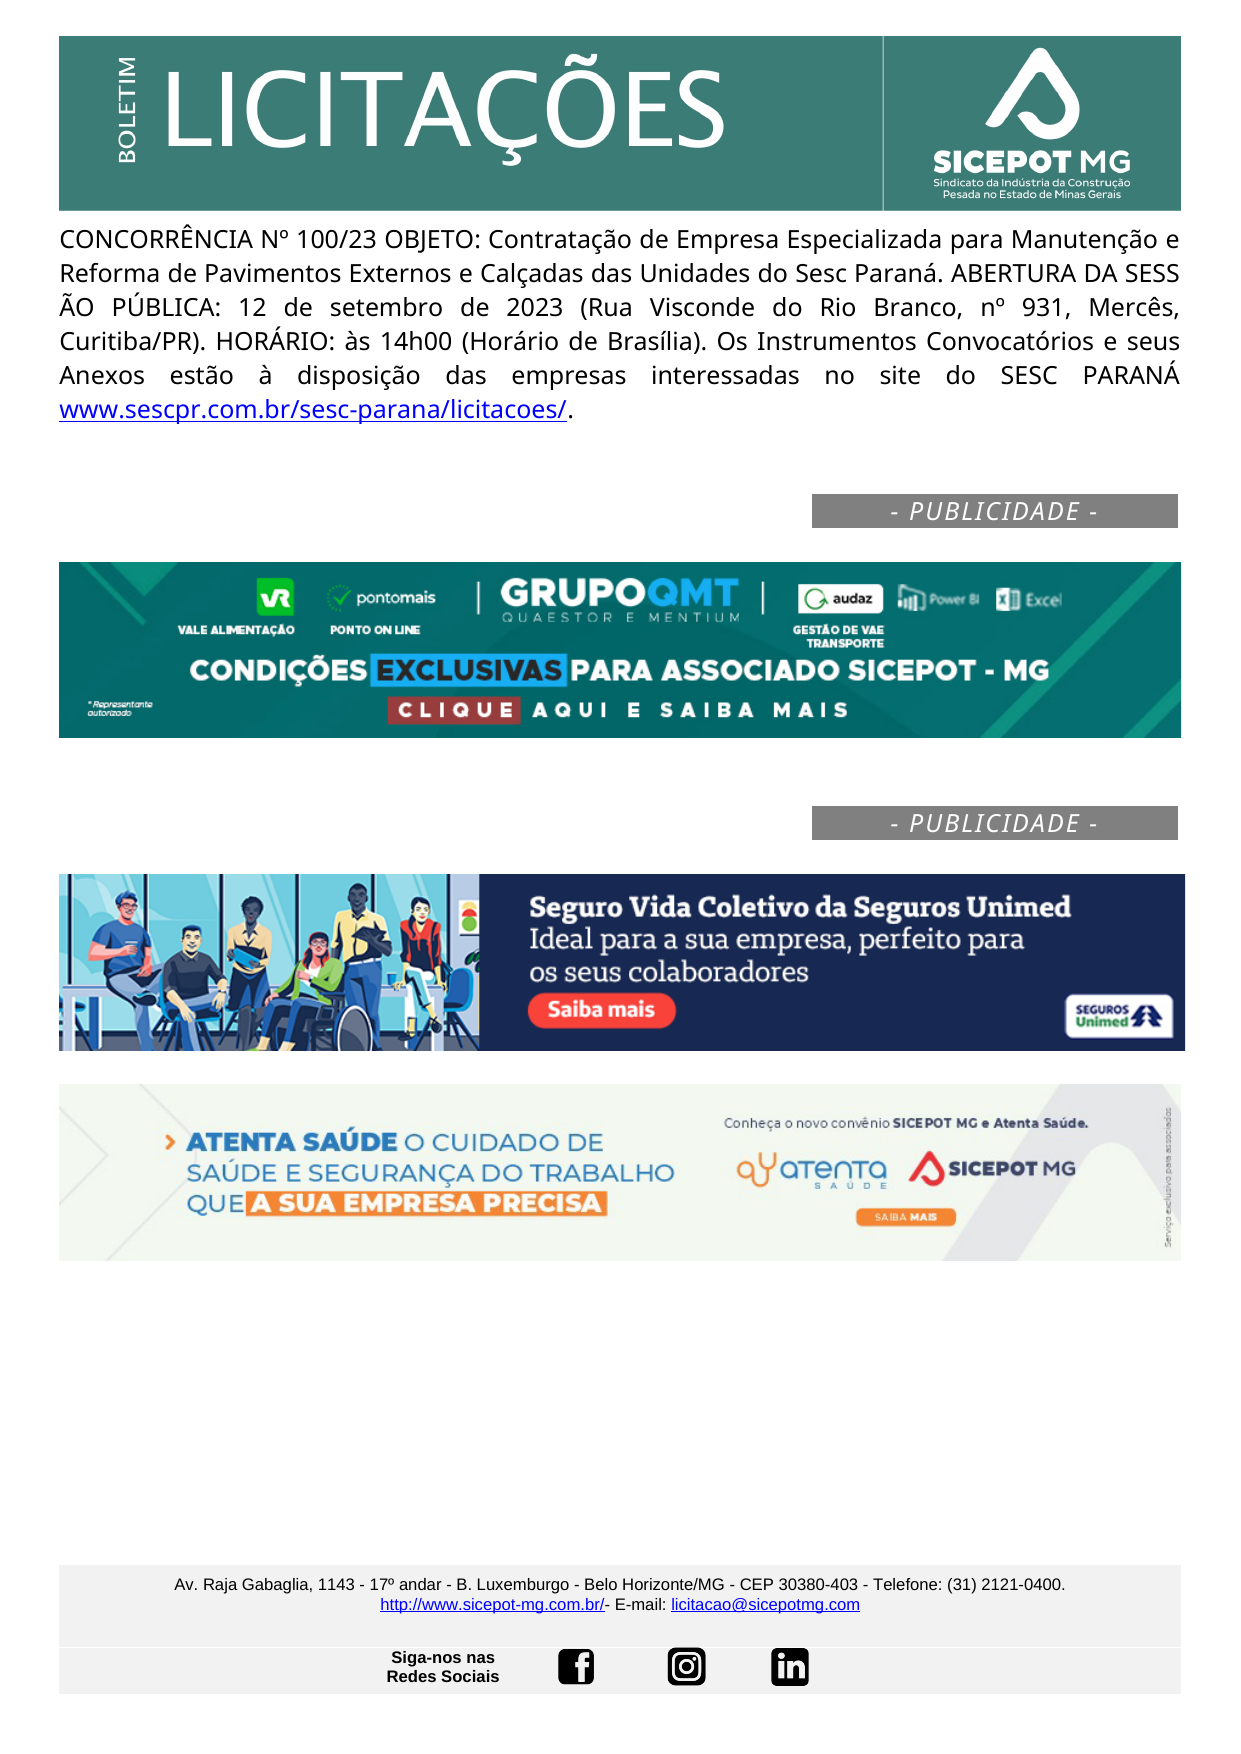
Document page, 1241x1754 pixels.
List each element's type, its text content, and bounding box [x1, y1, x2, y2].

text - PUBLICIDADE - [812, 494, 1178, 528]
picture [59, 36, 1181, 211]
picture [59, 562, 1182, 738]
picture [59, 874, 1186, 1051]
text CONCORRÊNCIA Nº 100/23 OBJETO: Contratação de Empresa Especializada para Manutenção e Reforma de Pavimentos Externos e Calçadas das Unidades do Sesc Paraná. ABERTURA DA SESS ÃO PÚBLICA: 12 de setembro de 2023 (Rua Visconde do Rio Branco, nº 931, Mercês, Curitiba/PR). HORÁRIO: às 14h00 (Horário de Brasília). Os Instrumentos Convocatórios e seus Anexos estão à disposição das empresas interessadas no site do SESC PARANÁ www.sescpr.com.br/sesc-parana/licitacoes/. [59, 221, 1181, 426]
picture [557, 1648, 594, 1685]
picture [667, 1647, 706, 1686]
text - PUBLICIDADE - [812, 806, 1178, 840]
picture [771, 1648, 809, 1686]
picture [59, 1084, 1182, 1261]
